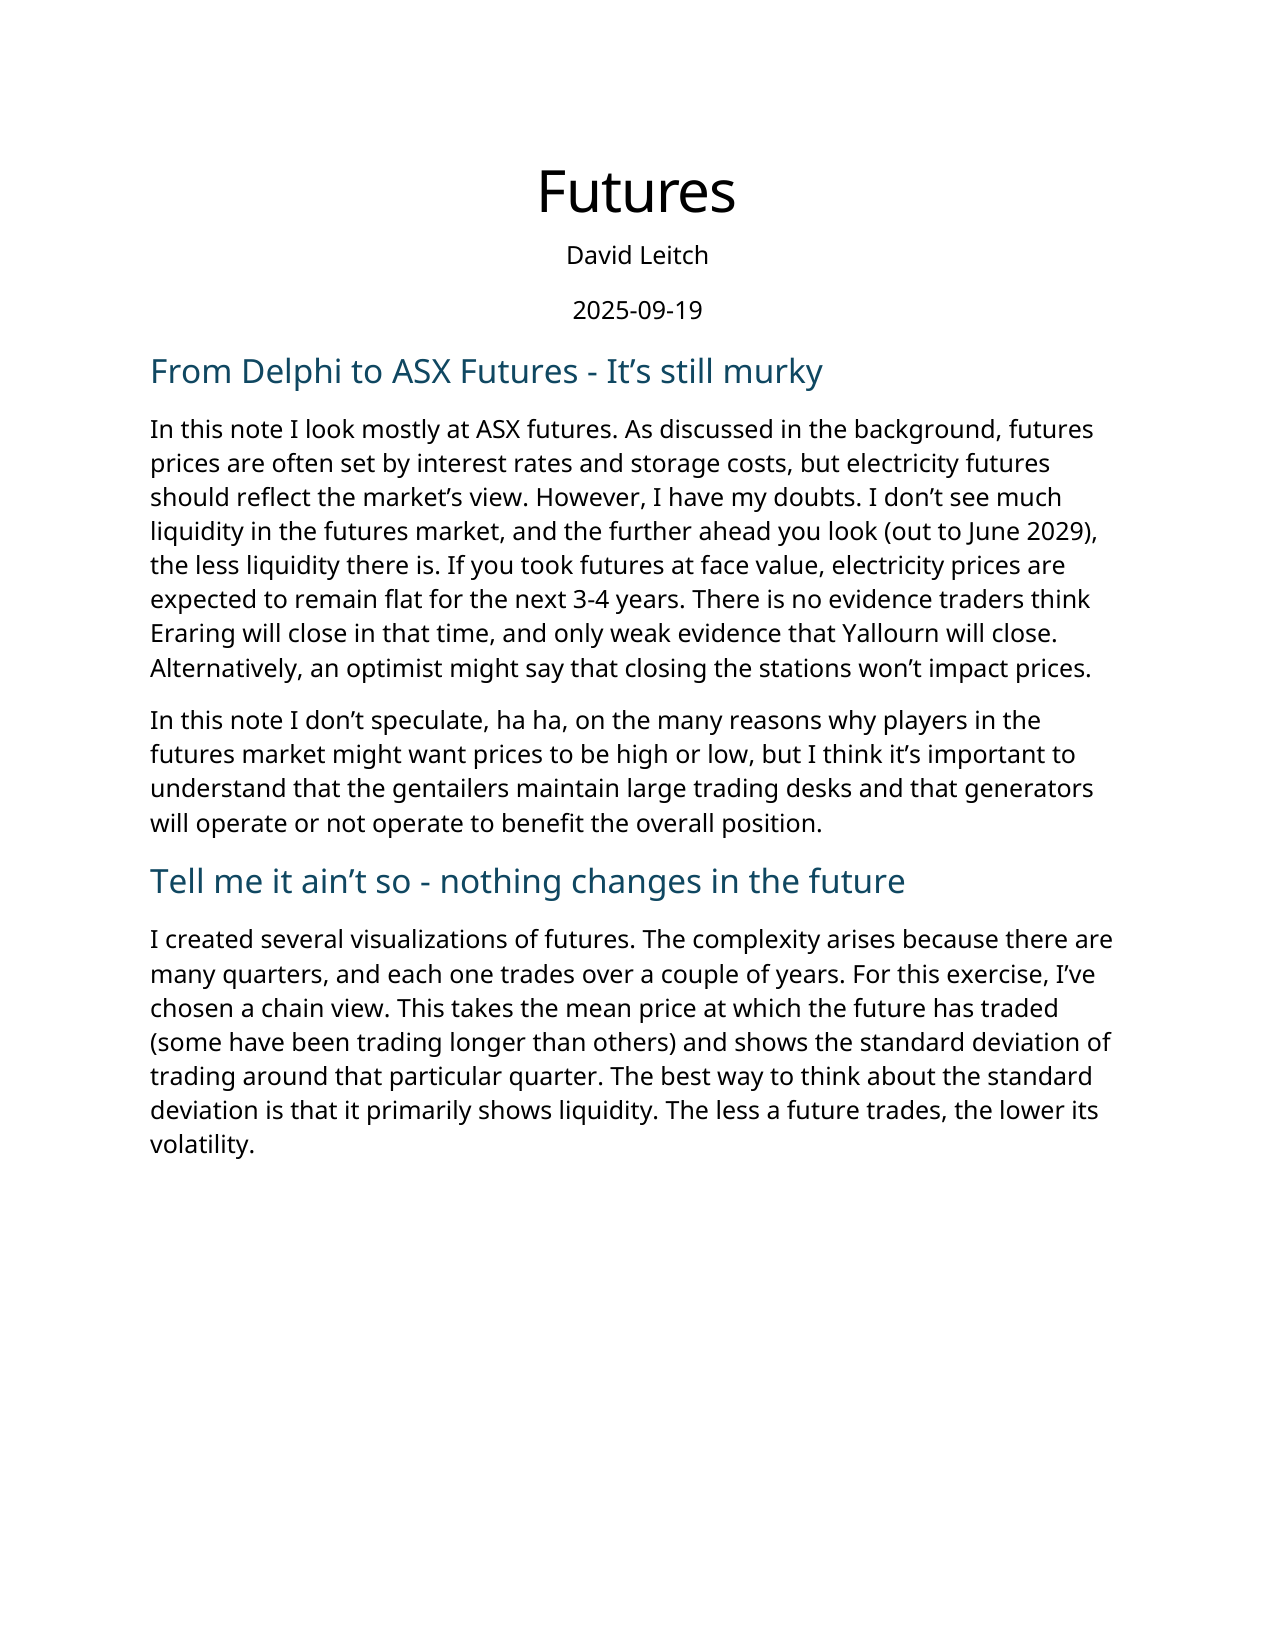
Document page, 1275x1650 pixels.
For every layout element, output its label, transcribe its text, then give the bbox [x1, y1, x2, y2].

title Futures [150, 150, 1125, 229]
subtitle From Delphi to ASX Futures - It’s still murky [150, 348, 1125, 393]
text In this note I look mostly at ASX futures. As discussed in the background, futures prices are often set by interest rates and storage costs, but electricity futures should reflect the market’s view. However, I have my doubts. I don’t see much liquidity in the futures market, and the further ahead you look (out to June 2029), the less liquidity there is. If you took futures at face value, electricity prices are expected to remain flat for the next 3-4 years. There is no evidence traders think Eraring will close in that time, and only weak evidence that Yallourn will close. Alternatively, an optimist might say that closing the stations won’t impact prices. [150, 412, 1125, 684]
text 2025-09-19 [150, 293, 1125, 327]
subtitle Tell me it ain’t so - nothing changes in the future [150, 858, 1125, 903]
text In this note I don’t speculate, ha ha, on the many reasons why players in the futures market might want prices to be high or low, but I think it’s important to understand that the gentailers maintain large trading desks and that generators will operate or not operate to benefit the overall position. [150, 703, 1125, 839]
text David Leitch [150, 238, 1125, 272]
text I created several visualizations of futures. The complexity arises because there are many quarters, and each one trades over a couple of years. For this exercise, I’ve chosen a chain view. This takes the mean price at which the future has traded (some have been trading longer than others) and shows the standard deviation of trading around that particular quarter. The best way to think about the standard deviation is that it primarily shows liquidity. The less a future trades, the lower its volatility. [150, 922, 1125, 1161]
